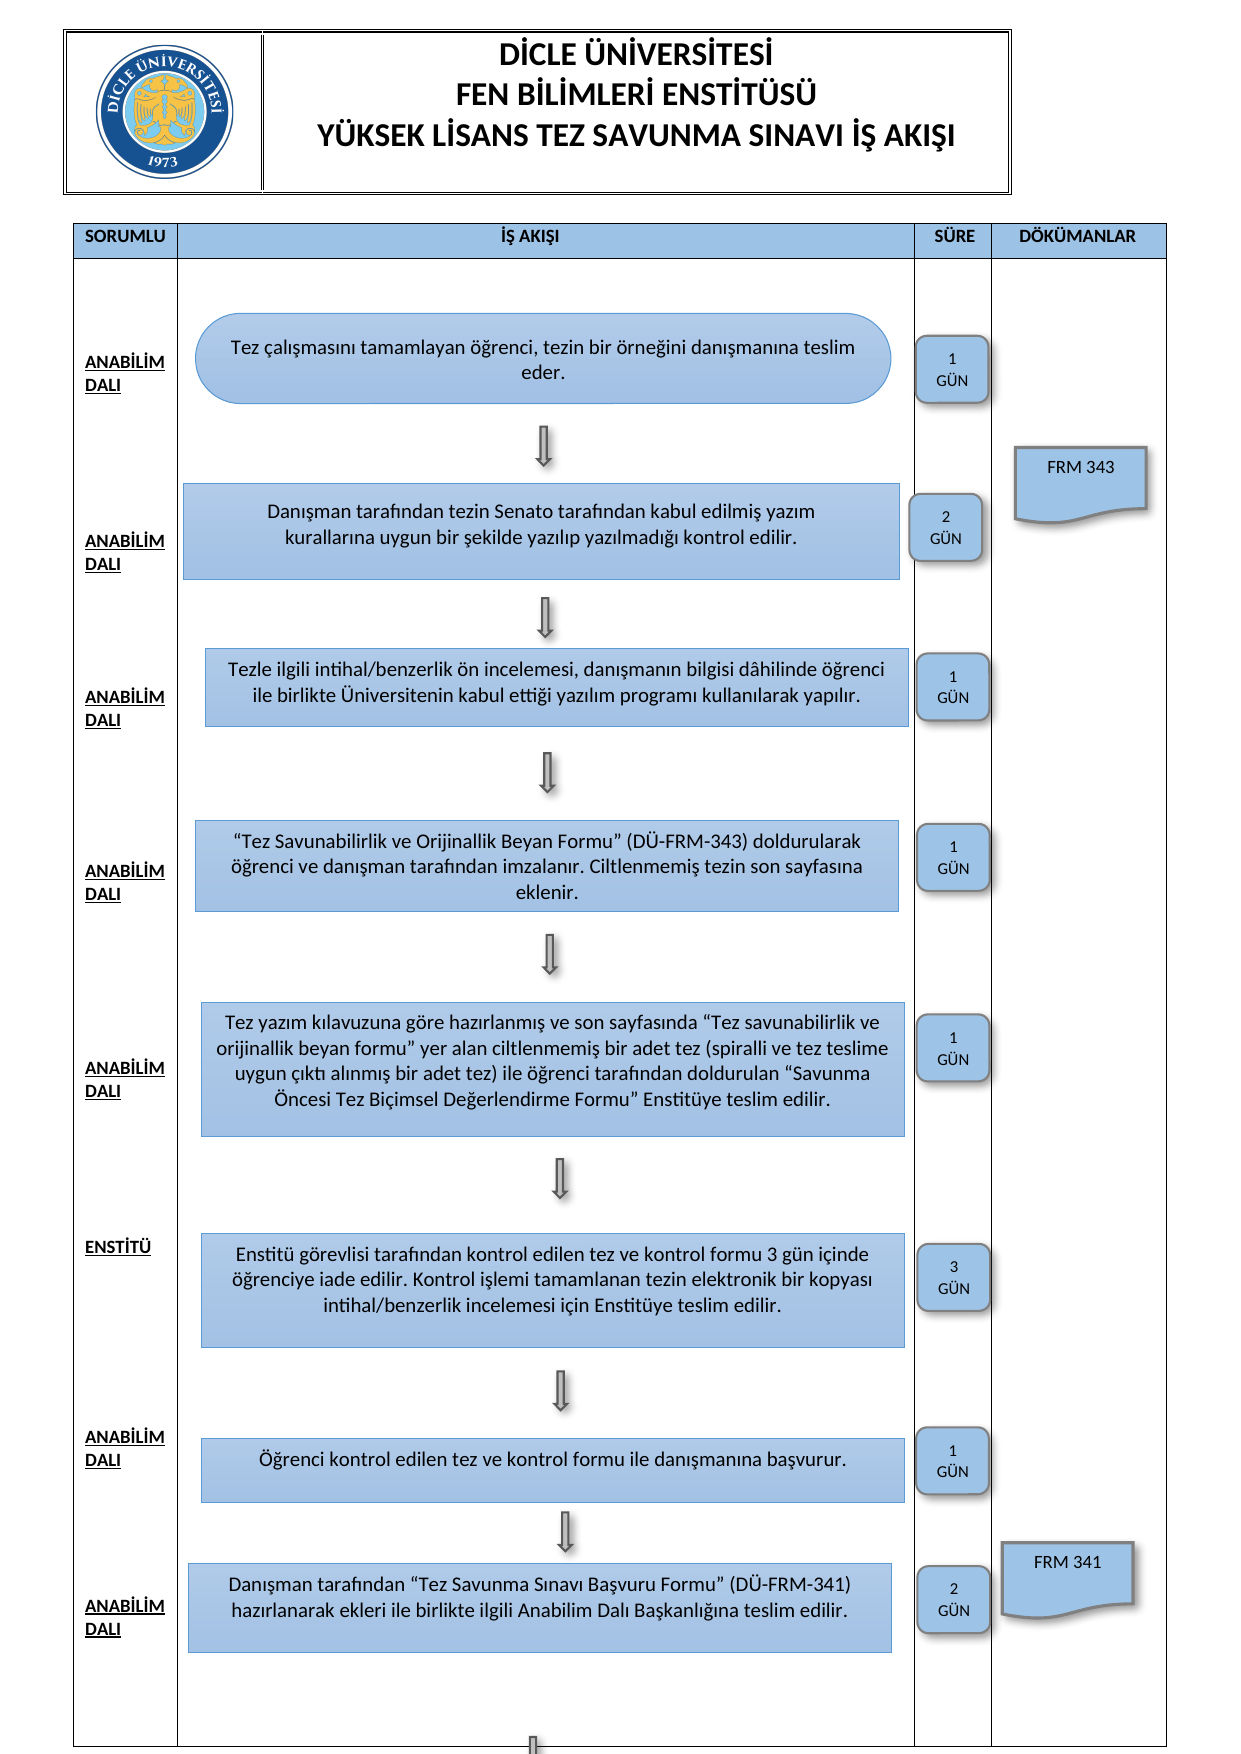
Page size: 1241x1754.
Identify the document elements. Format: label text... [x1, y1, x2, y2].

table_cell [915, 1494, 991, 1579]
table_header İŞ AKIŞI [178, 224, 914, 258]
table_cell [915, 889, 991, 1022]
table_header DÖKÜMANLAR [992, 224, 1166, 258]
picture [92, 42, 236, 182]
table_cell [915, 1628, 991, 1746]
table_cell [992, 259, 1166, 1746]
table_cell [915, 404, 991, 499]
table_cell [915, 1305, 991, 1434]
table_header SÜRE [915, 224, 991, 258]
table_cell [178, 259, 914, 1746]
table_cell [915, 564, 991, 661]
table_cell [915, 1080, 991, 1257]
table_header SORUMLU [74, 224, 177, 258]
table_cell [915, 719, 991, 833]
table_cell [915, 259, 991, 341]
